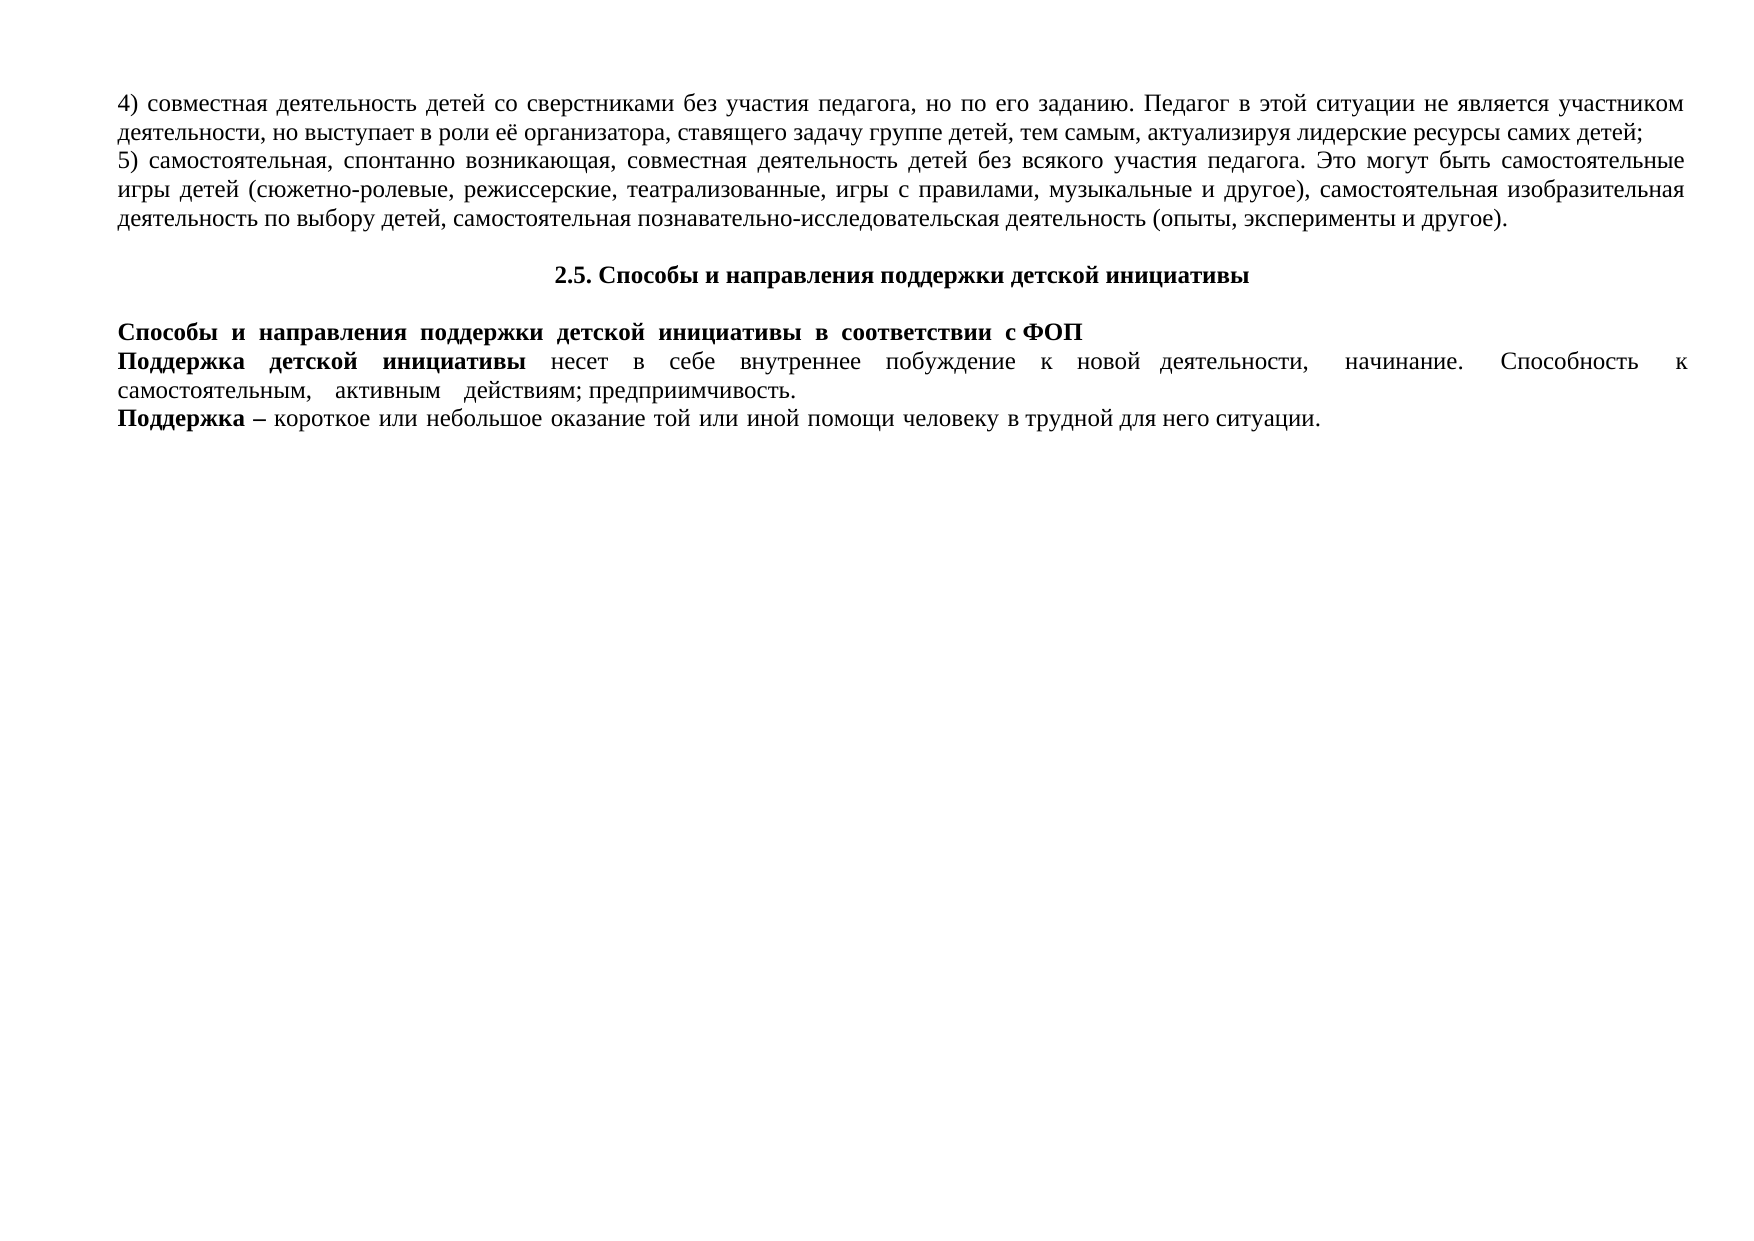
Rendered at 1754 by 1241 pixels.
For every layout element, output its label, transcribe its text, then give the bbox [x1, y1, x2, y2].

text Способы и направления поддержки детской инициативы в соответствии с ФОП [117, 317, 1692, 346]
text Поддержка – короткое или небольшое оказание той или иной помощи человеку в трудной для него ситуации. [117, 403, 1692, 432]
text 5) самостоятельная, спонтанно возникающая, совместная деятельность детей без всякого участия педагога. Это могут быть самостоятельные игры детей (сюжетно-ролевые, режиссерские, театрализованные, игры с правилами, музыкальные и другое), самостоятельная изобразительная деятельность по выбору детей, самостоятельная познавательно-исследовательская деятельность (опыты, эксперименты и другое). [117, 146, 1687, 232]
text 4) совместная деятельность детей со сверстниками без участия педагога, но по его заданию. Педагог в этой ситуации не является участником деятельности, но выступает в роли её организатора, ставящего задачу группе детей, тем самым, актуализируя лидерские ресурсы самих детей; [117, 88, 1687, 146]
text 2.5. Способы и направления поддержки детской инициативы [117, 260, 1687, 288]
text Поддержка детской инициативы несет в себе внутреннее побуждение к новой деятельности, начинание. Способность к самостоятельным, активным действиям; предприимчивость. [117, 346, 1688, 403]
